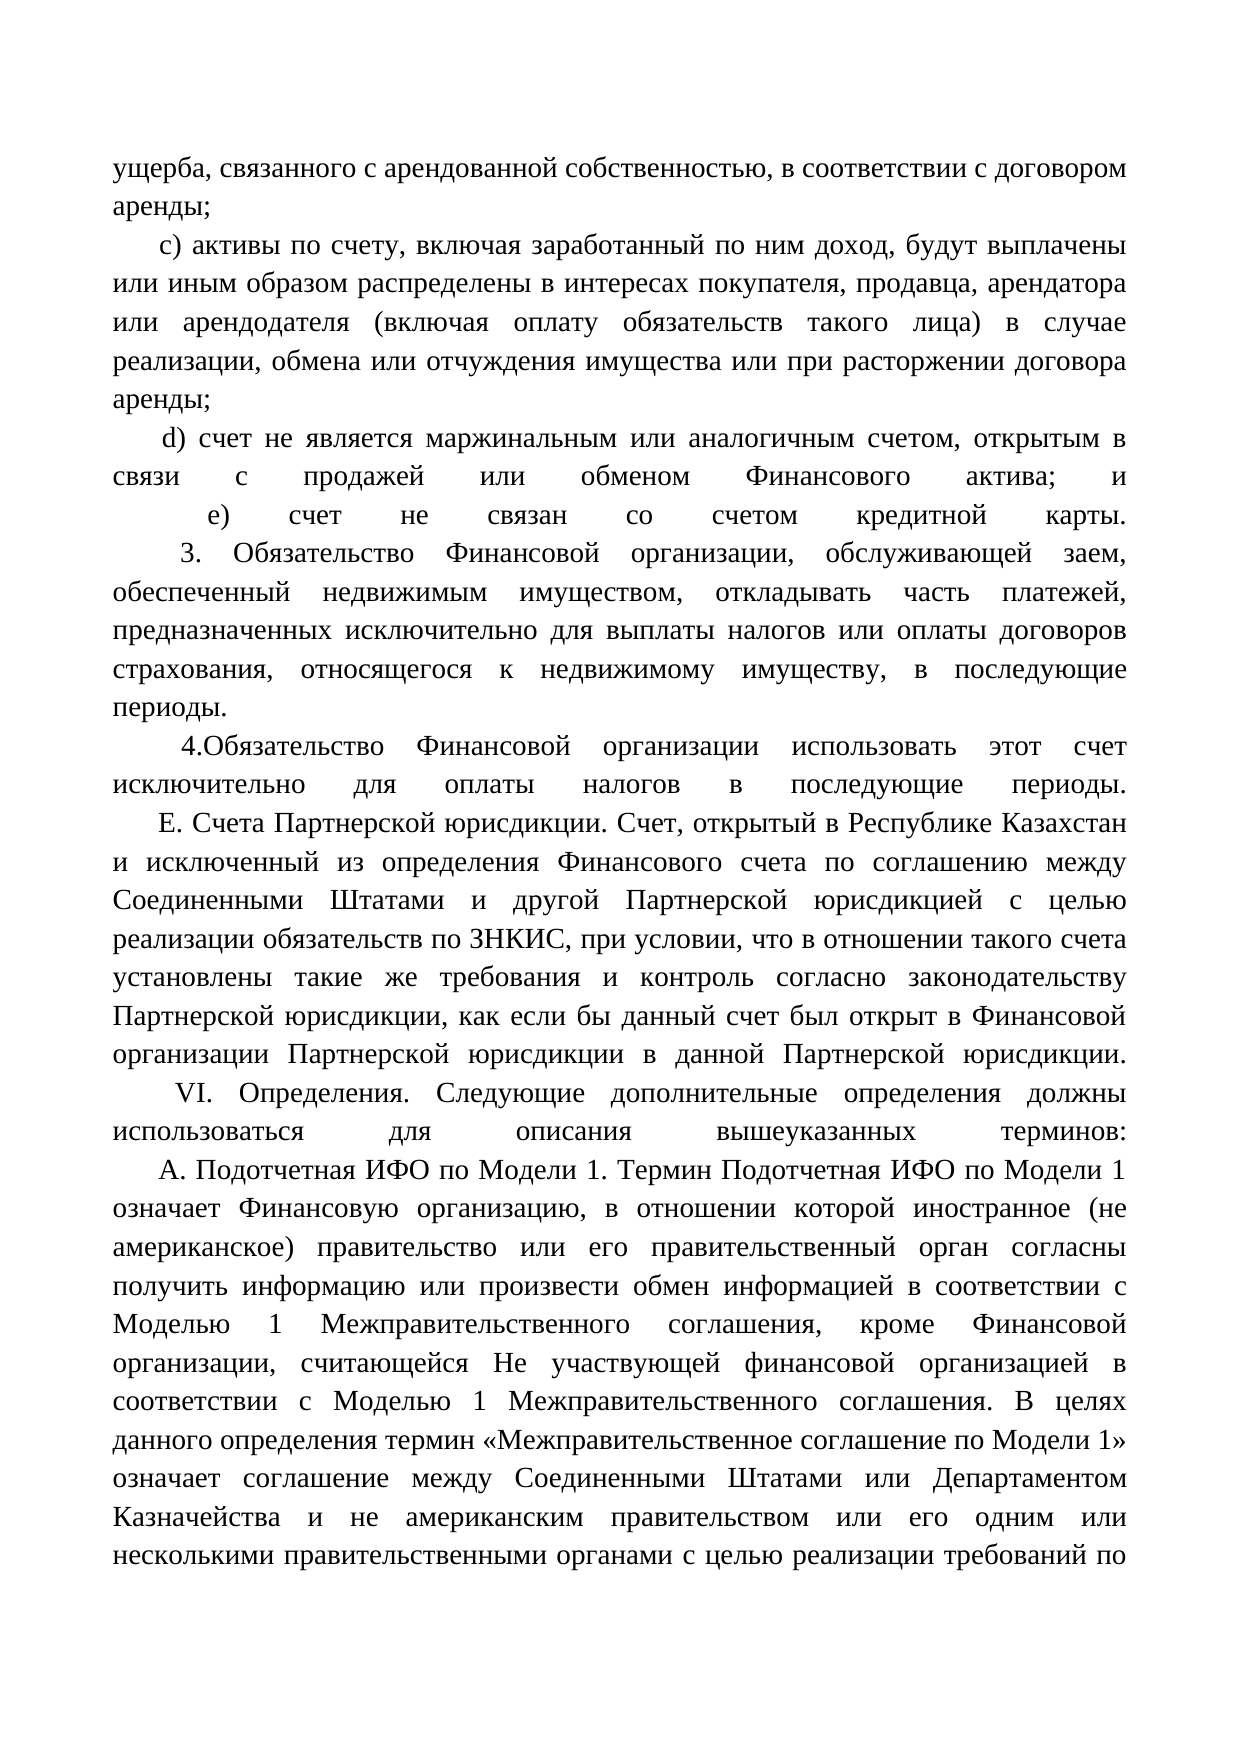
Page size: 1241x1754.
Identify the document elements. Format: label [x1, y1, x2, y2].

text [112, 150, 1128, 1571]
